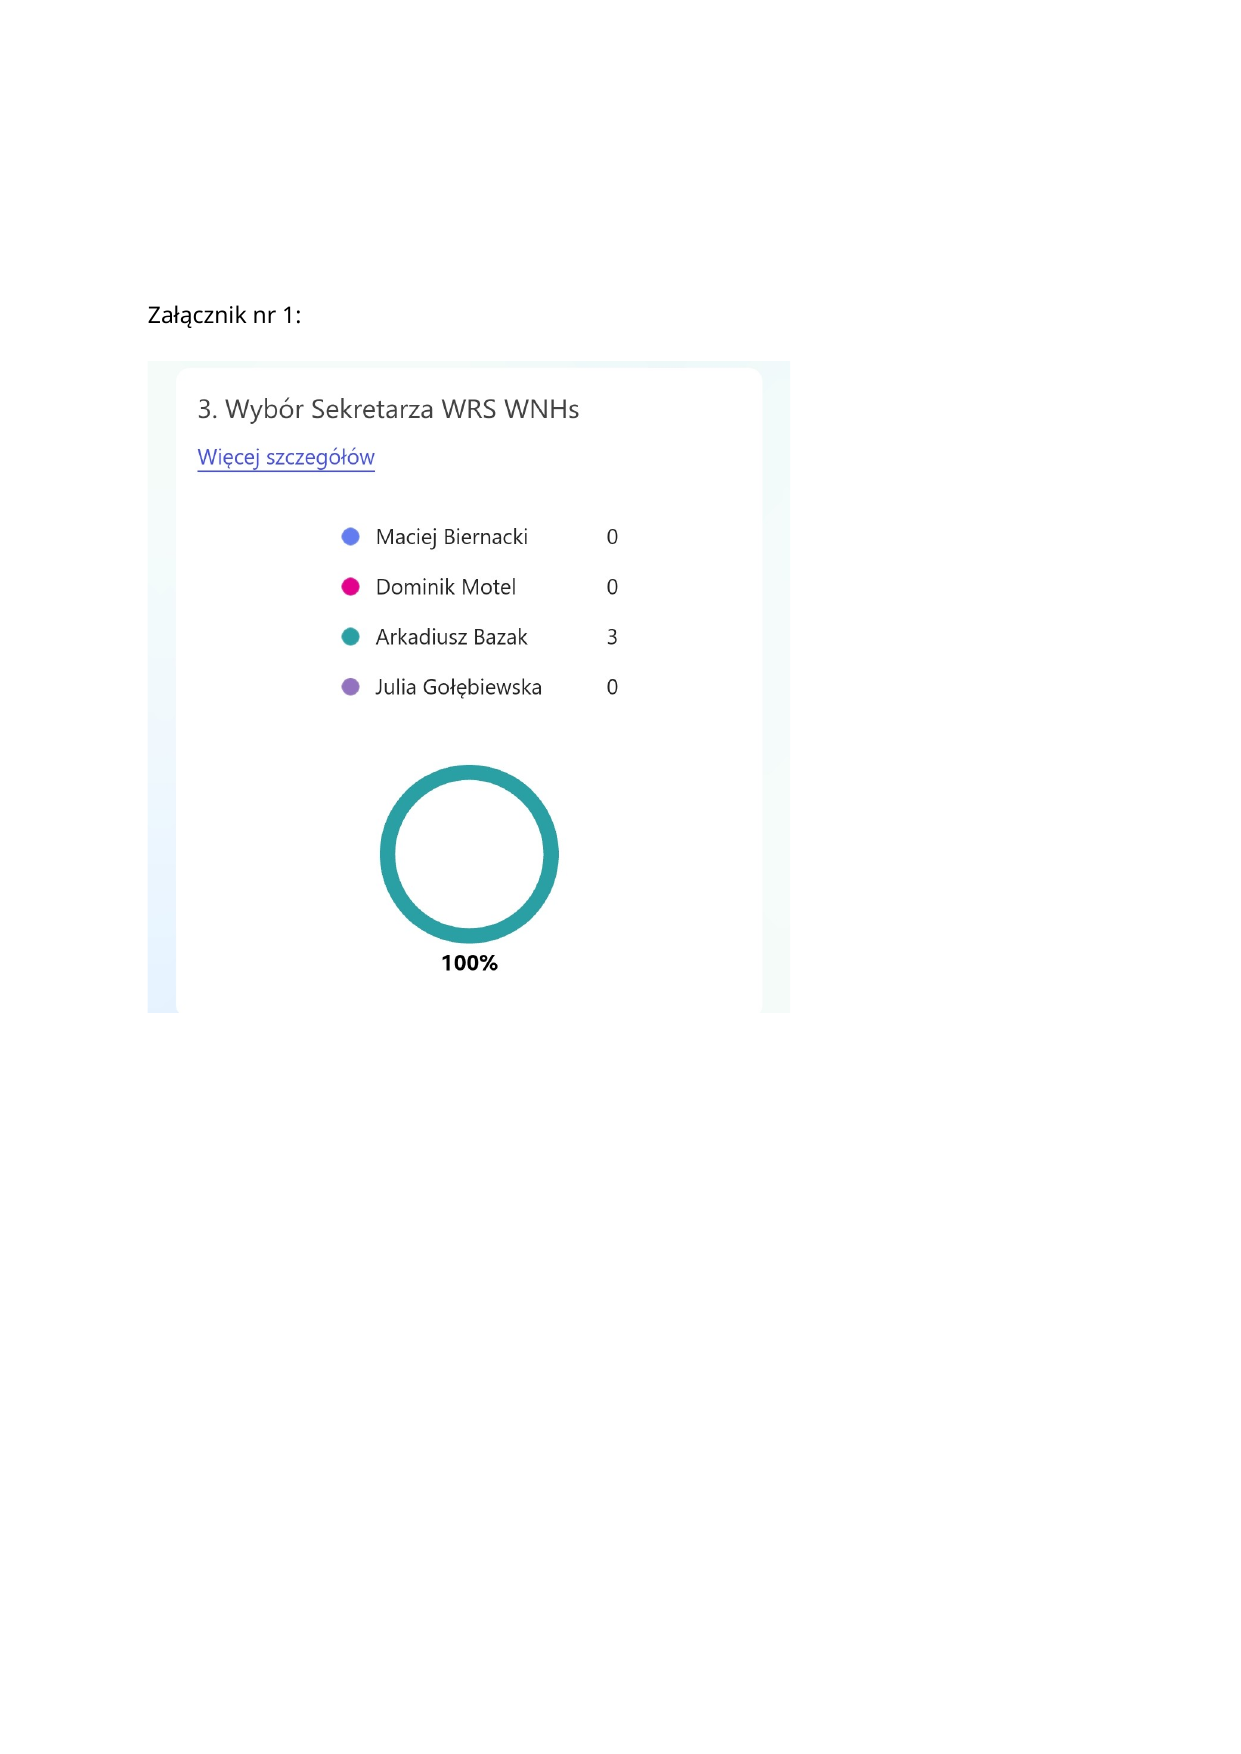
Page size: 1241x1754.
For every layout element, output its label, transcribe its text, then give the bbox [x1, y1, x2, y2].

picture [147, 361, 791, 1013]
text Załącznik nr 1: [148, 299, 1093, 330]
